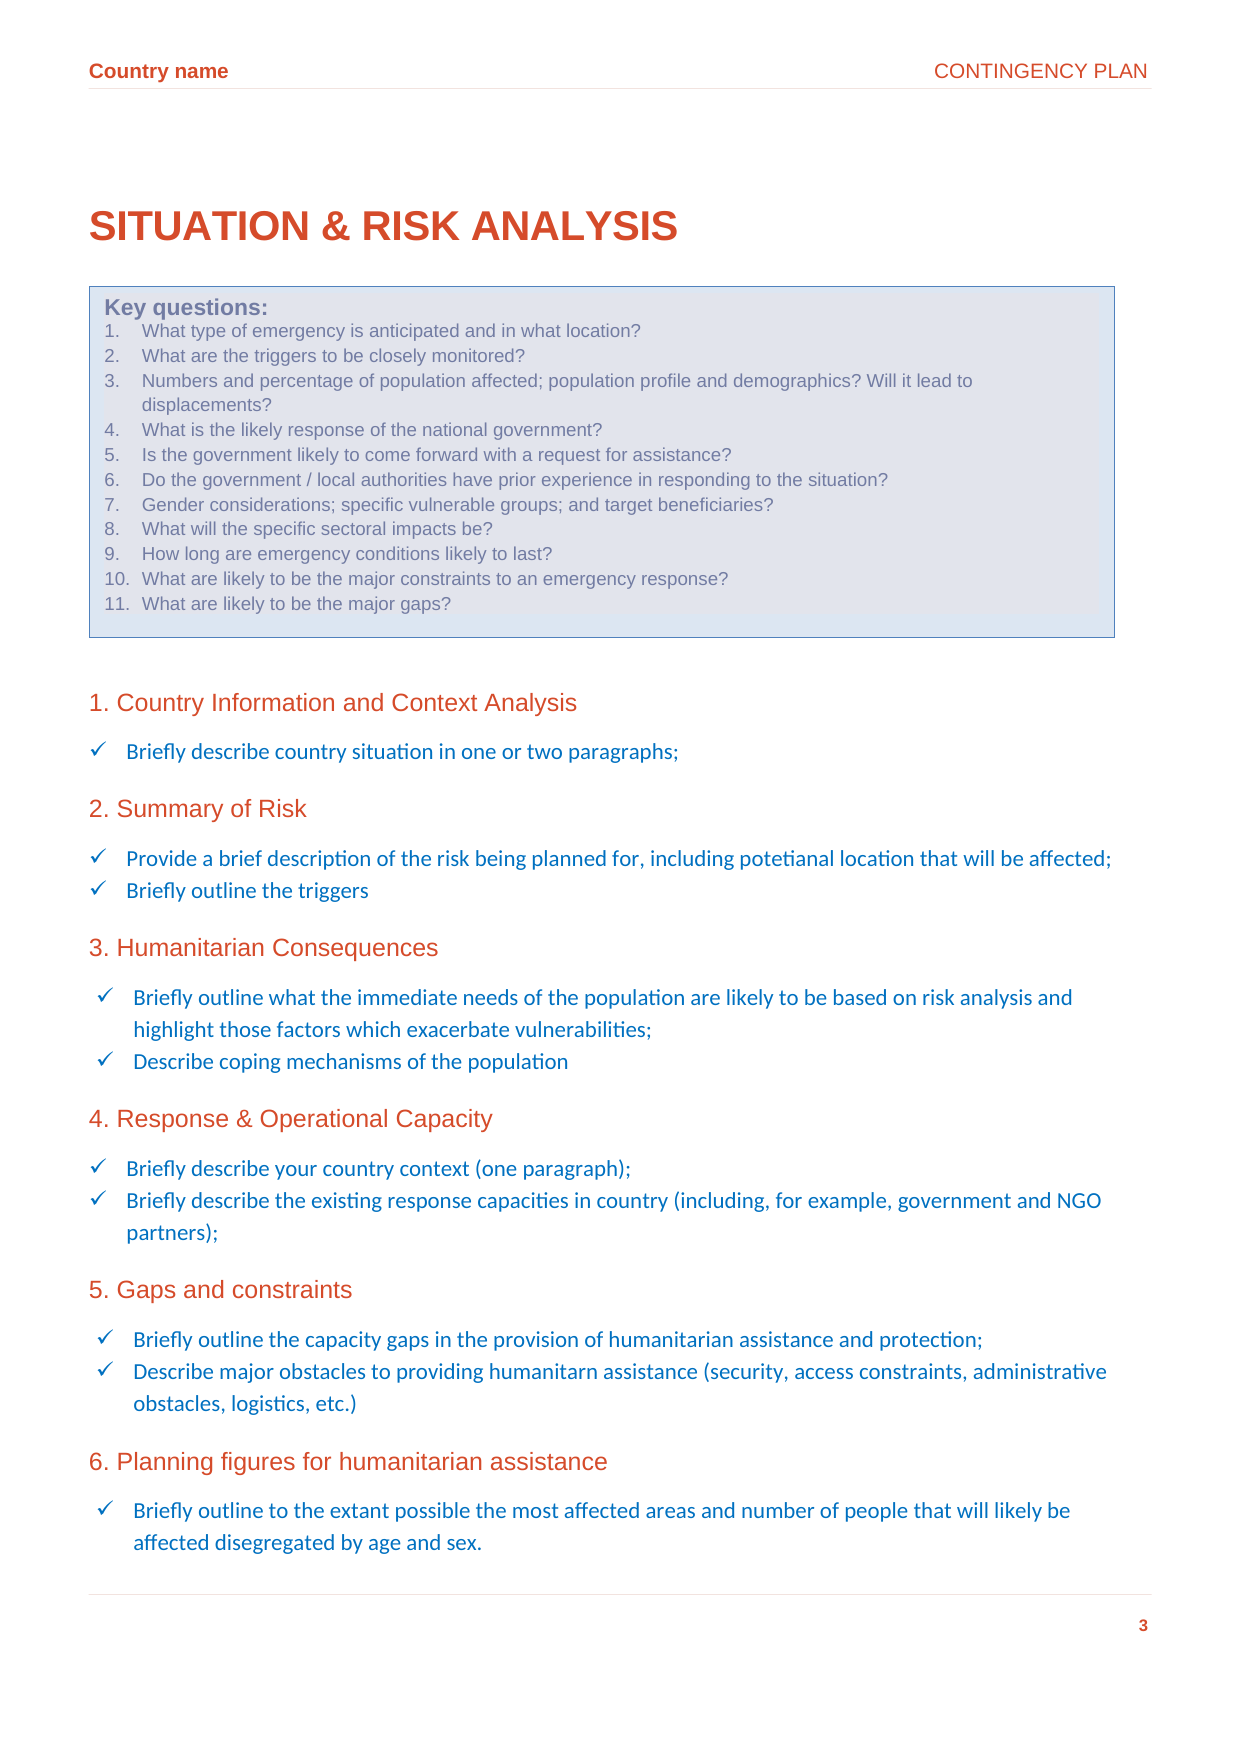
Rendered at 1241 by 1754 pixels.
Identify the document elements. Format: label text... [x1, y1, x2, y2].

list Briefly describe the existing response capacities in country (including, for example, government and NGO partners); [89, 1186, 1152, 1246]
subtitle Briefly describe country situation in one or two paragraphs; [89, 737, 1152, 765]
subtitle 4. Response & Operational Capacity [89, 1104, 1152, 1133]
subtitle Briefly outline what the immediate needs of the population are likely to be based on risk analysis and highlight those factors which exacerbate vulnerabilities; [96, 983, 1152, 1043]
subtitle 6. Planning figures for humanitarian assistance [89, 1447, 1152, 1475]
subtitle 2. Summary of Risk [89, 794, 1152, 823]
subtitle 3. Humanitarian Consequences [89, 933, 1152, 962]
subtitle Briefly outline the capacity gaps in the provision of humanitarian assistance and protection; [96, 1325, 1152, 1353]
subtitle Provide a brief description of the risk being planned for, including potetianal location that will be affected; [89, 844, 1152, 872]
subtitle Describe coping mechanisms of the population [96, 1047, 1152, 1075]
subtitle Situation & risk analysis [89, 203, 1152, 249]
subtitle 5. Gaps and constraints [89, 1276, 1152, 1304]
subtitle Briefly outline to the extant possible the most affected areas and number of people that will likely be affected disegregated by age and sex. [96, 1496, 1152, 1556]
list Briefly describe your country context (one paragraph); [89, 1154, 1152, 1182]
subtitle 1. Country Information and Context Analysis [89, 299, 1152, 716]
subtitle Describe major obstacles to providing humanitarn assistance (security, access constraints, administrative obstacles, logistics, etc.) [96, 1357, 1152, 1417]
subtitle Briefly outline the triggers [89, 876, 1152, 904]
